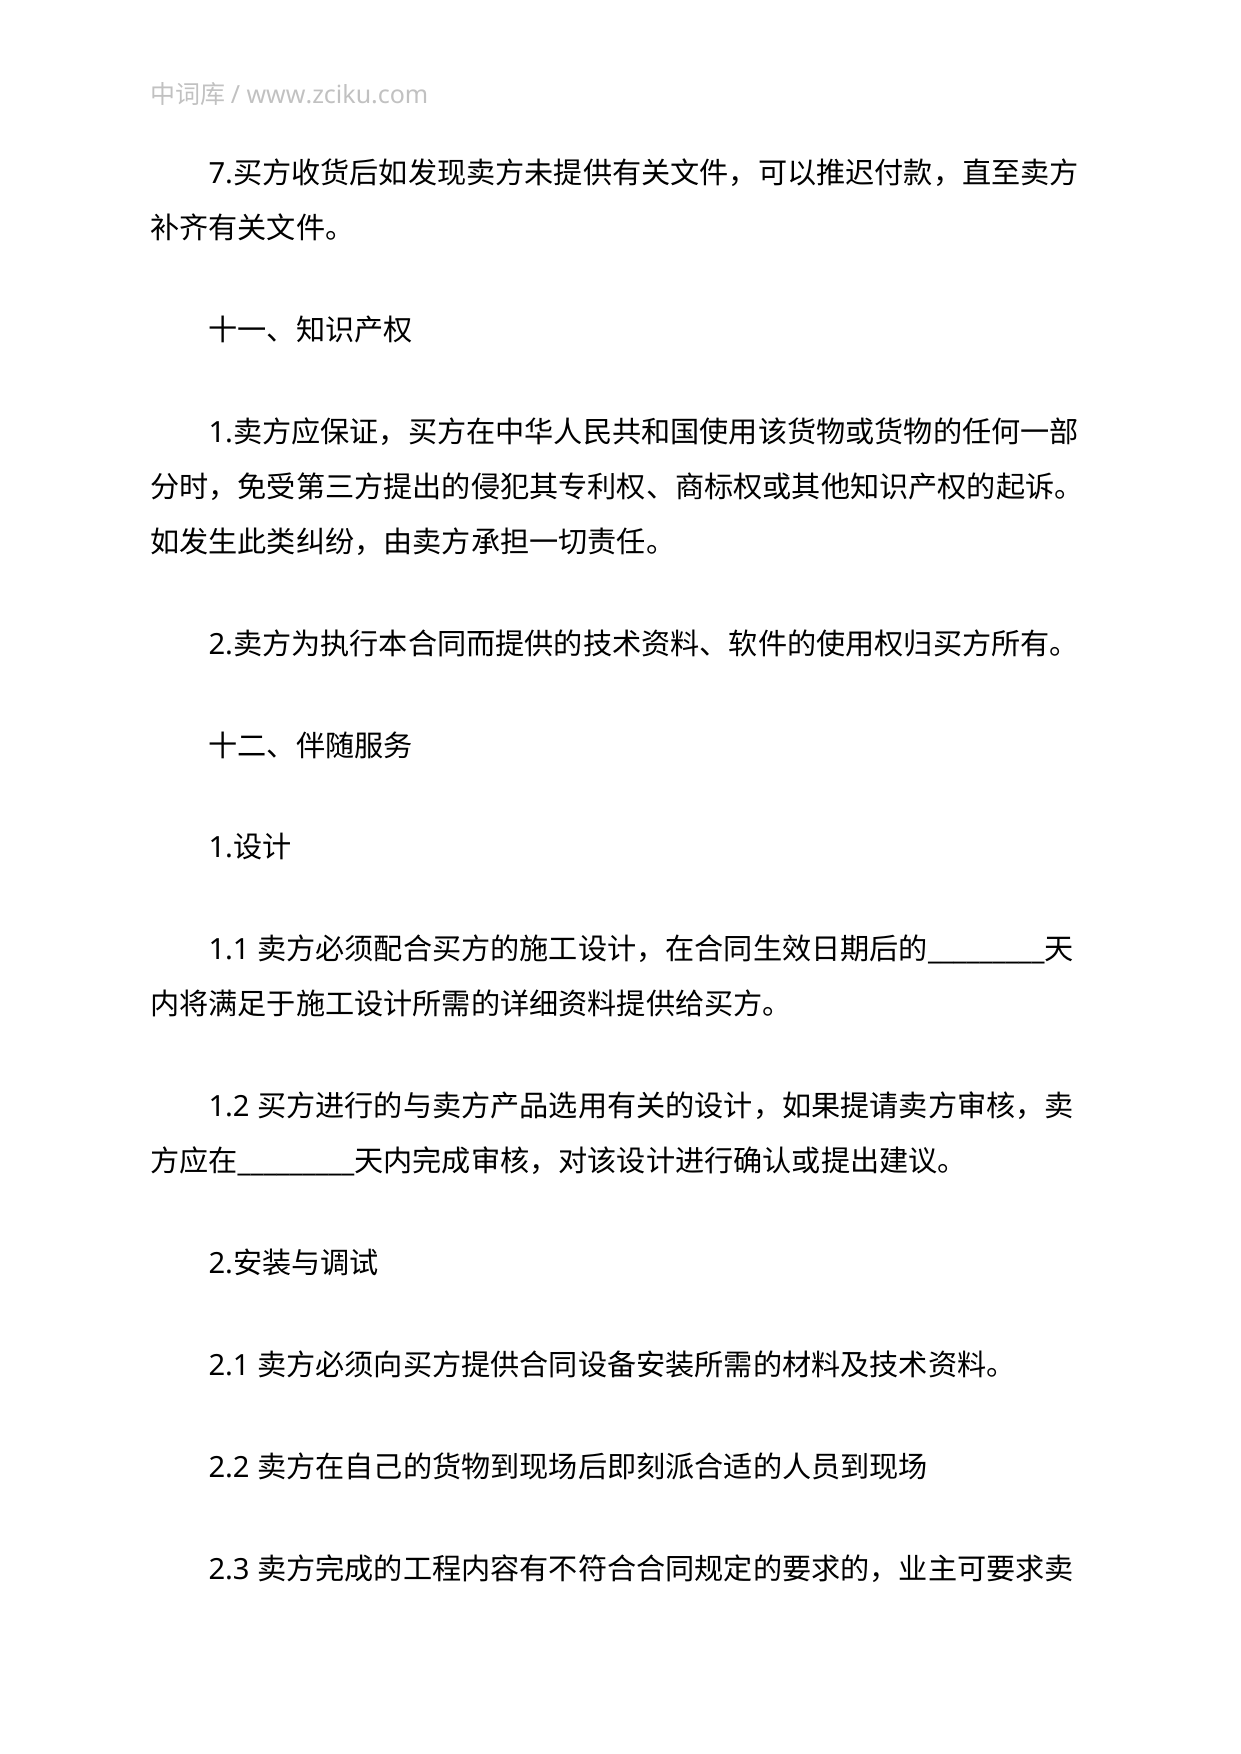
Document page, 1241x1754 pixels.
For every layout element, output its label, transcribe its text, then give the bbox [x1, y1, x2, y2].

text 十一、知识产权 [150, 307, 1090, 349]
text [150, 1546, 1090, 1588]
text 1.设计 [150, 824, 1090, 866]
text 十二、伴随服务 [150, 722, 1090, 764]
text 1.1 卖方必须配合买方的施工设计，在合同生效日期后的_________天内将满足于施工设计所需的详细资料提供给买方。 [150, 926, 1090, 1023]
text 2.卖方为执行本合同而提供的技术资料、软件的使用权归买方所有。 [150, 620, 1090, 663]
text 2.安装与调试 [150, 1240, 1090, 1282]
text 7.买方收货后如发现卖方未提供有关文件，可以推迟付款，直至卖方补齐有关文件。 [150, 150, 1090, 247]
text 2.2 卖方在自己的货物到现场后即刻派合适的人员到现场 [150, 1444, 1090, 1486]
text 2.1 卖方必须向买方提供合同设备安装所需的材料及技术资料。 [150, 1342, 1090, 1384]
text 1.卖方应保证，买方在中华人民共和国使用该货物或货物的任何一部分时，免受第三方提出的侵犯其专利权、商标权或其他知识产权的起诉。如发生此类纠纷，由卖方承担一切责任。 [150, 408, 1090, 561]
text 1.2 买方进行的与卖方产品选用有关的设计，如果提请卖方审核，卖方应在_________天内完成审核，对该设计进行确认或提出建议。 [150, 1083, 1090, 1180]
